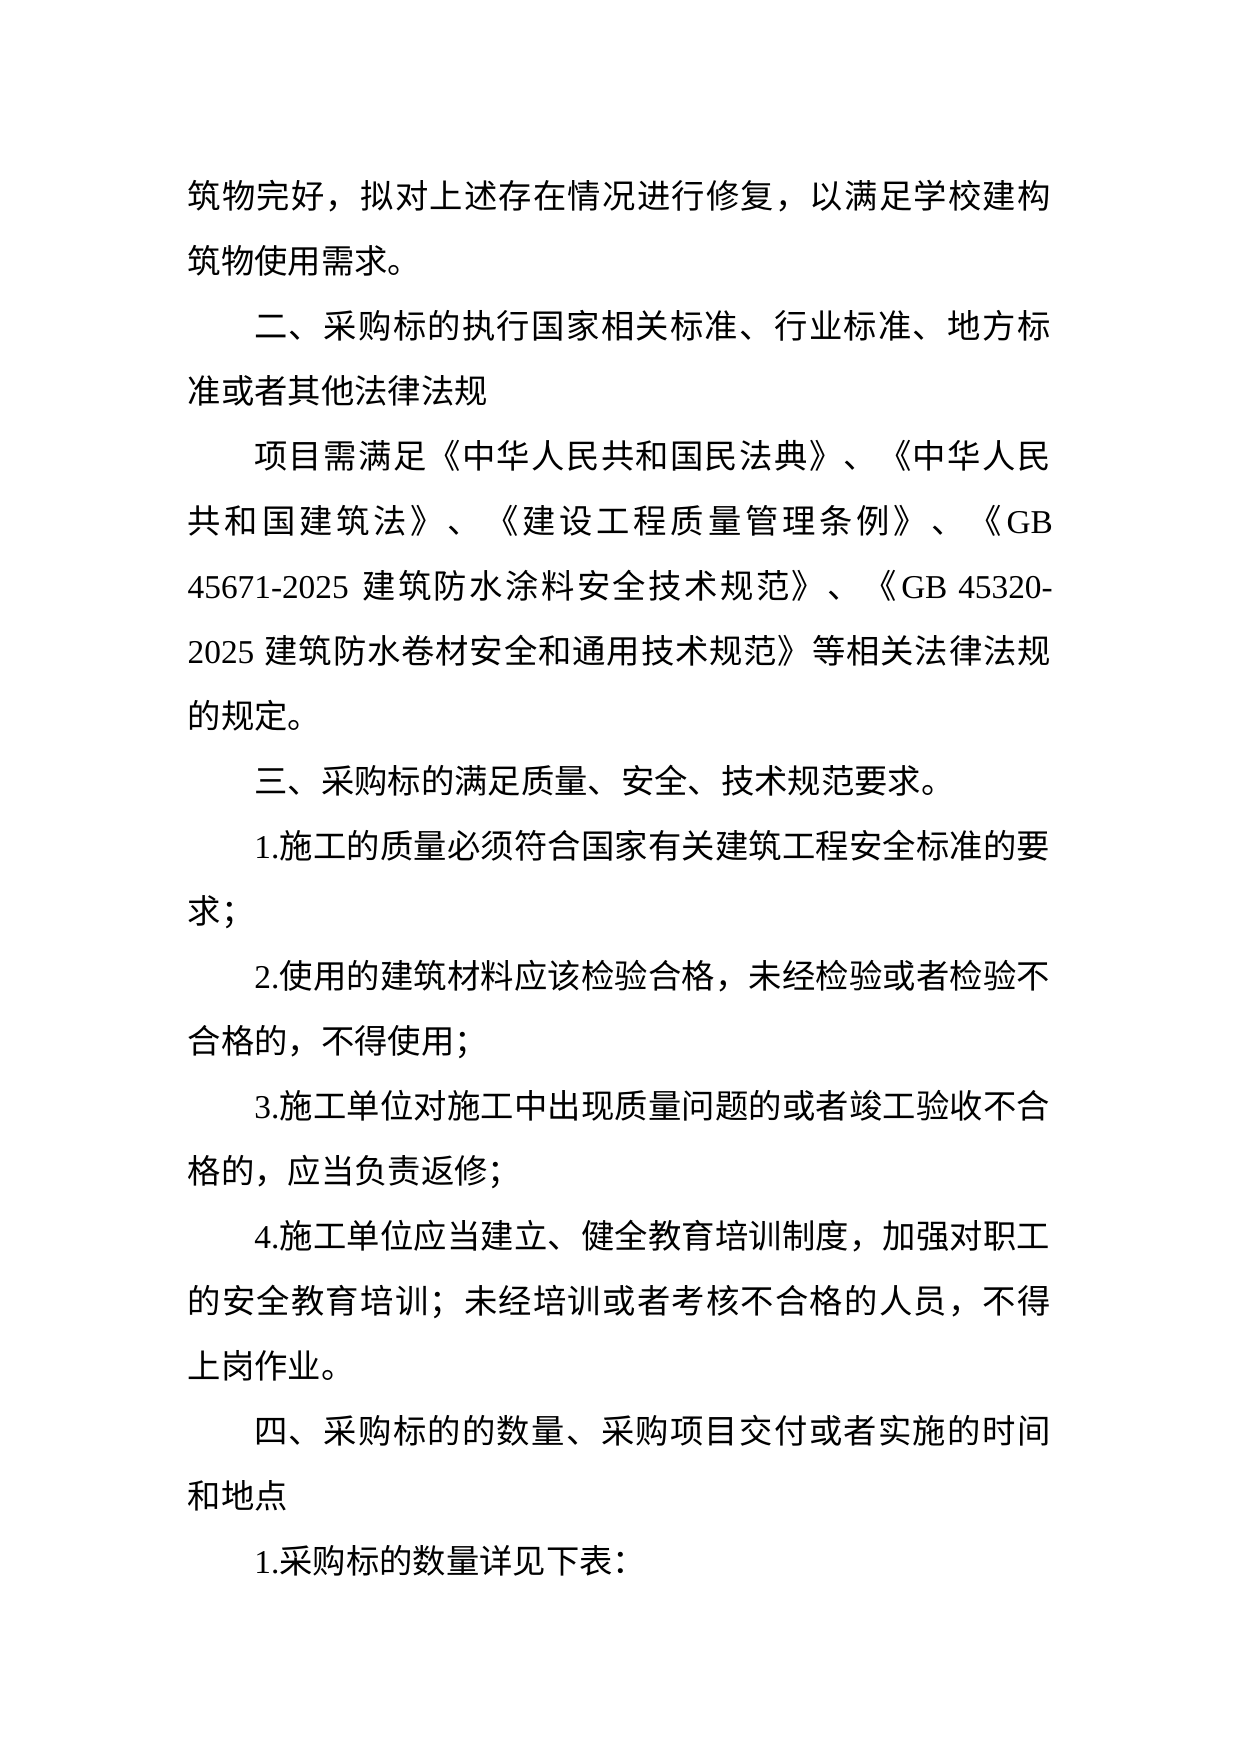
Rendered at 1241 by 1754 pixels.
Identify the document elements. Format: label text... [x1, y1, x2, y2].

text 1.采购标的数量详见下表： [187, 1527, 1053, 1592]
text 1.施工的质量必须符合国家有关建筑工程安全标准的要求； [187, 812, 1053, 942]
text 二、采购标的执行国家相关标准、行业标准、地方标准或者其他法律法规 [187, 292, 1053, 422]
text 三、采购标的满足质量、安全、技术规范要求。 [187, 747, 1053, 812]
text 3.施工单位对施工中出现质量问题的或者竣工验收不合格的，应当负责返修； [187, 1072, 1053, 1202]
text 4.施工单位应当建立、健全教育培训制度，加强对职工的安全教育培训；未经培训或者考核不合格的人员，不得上岗作业。 [187, 1202, 1053, 1397]
text 四、采购标的的数量、采购项目交付或者实施的时间和地点 [187, 1397, 1053, 1527]
text 2.使用的建筑材料应该检验合格，未经检验或者检验不合格的，不得使用； [187, 942, 1053, 1072]
text 项目需满足《中华人民共和国民法典》、《中华人民共和国建筑法》、《建设工程质量管理条例》、《GB 45671-2025 建筑防水涂料安全技术规范》、《GB 45320-2025 建筑防水卷材安全和通用技术规范》等相关法律法规的规定。 [187, 422, 1053, 747]
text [187, 162, 1053, 292]
